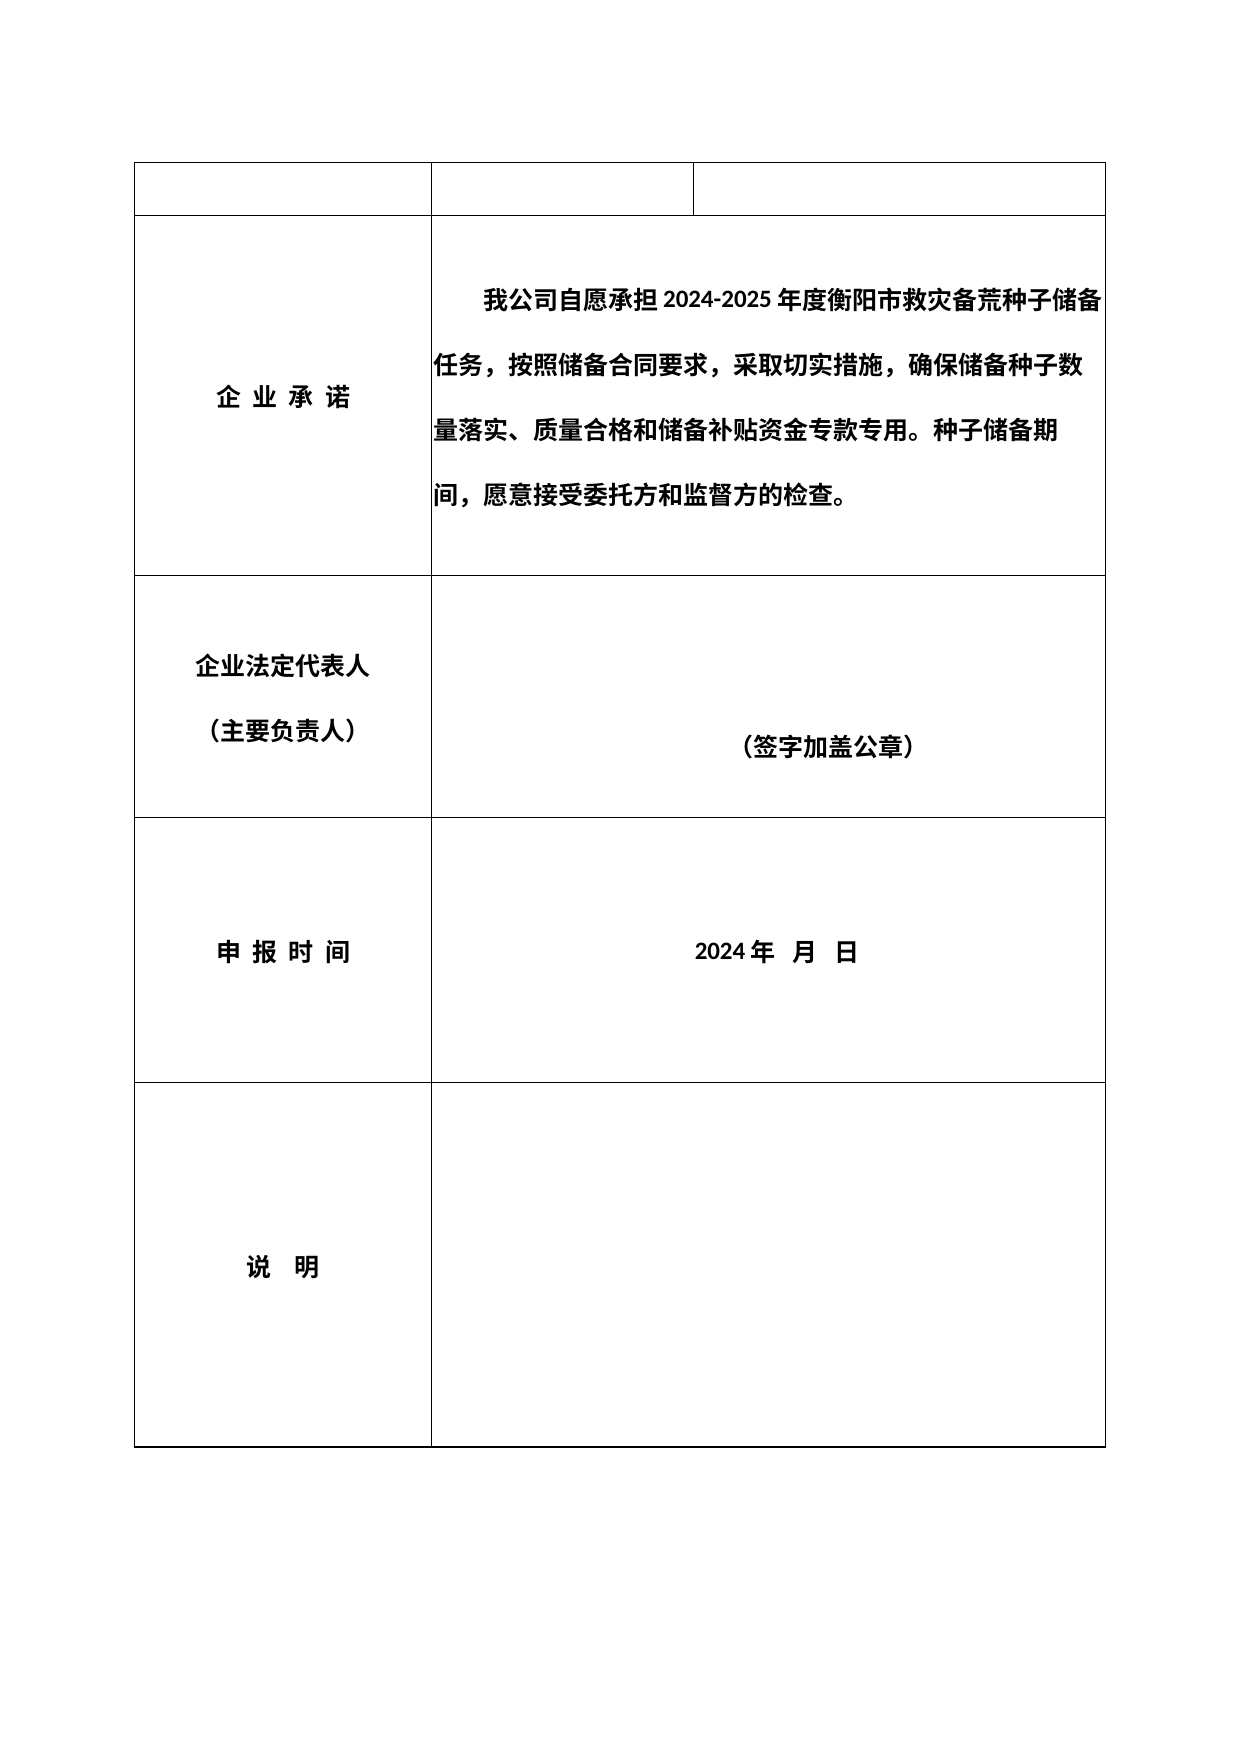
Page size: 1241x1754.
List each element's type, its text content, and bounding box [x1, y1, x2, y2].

table_cell [135, 163, 431, 214]
table_cell 我公司自愿承担2024-2025年度衡阳市救灾备荒种子储备任务，按照储备合同要求，采取切实措施，确保储备种子数量落实、质量合格和储备补贴资金专款专用。种子储备期间，愿意接受委托方和监督方的检查。 [432, 216, 1105, 574]
table_cell [694, 163, 1105, 214]
table_cell 说 明 [135, 1083, 431, 1446]
table_cell 申 报 时 间 [135, 818, 431, 1082]
table_cell 企 业 承 诺 [135, 216, 431, 574]
table_cell [432, 1083, 1105, 1446]
table_cell 企业法定代表人 （主要负责人） [135, 576, 431, 817]
table_cell 2024年 月 日 [432, 818, 1105, 1082]
table_cell [432, 163, 693, 214]
table_cell （签字加盖公章） [432, 576, 1105, 817]
